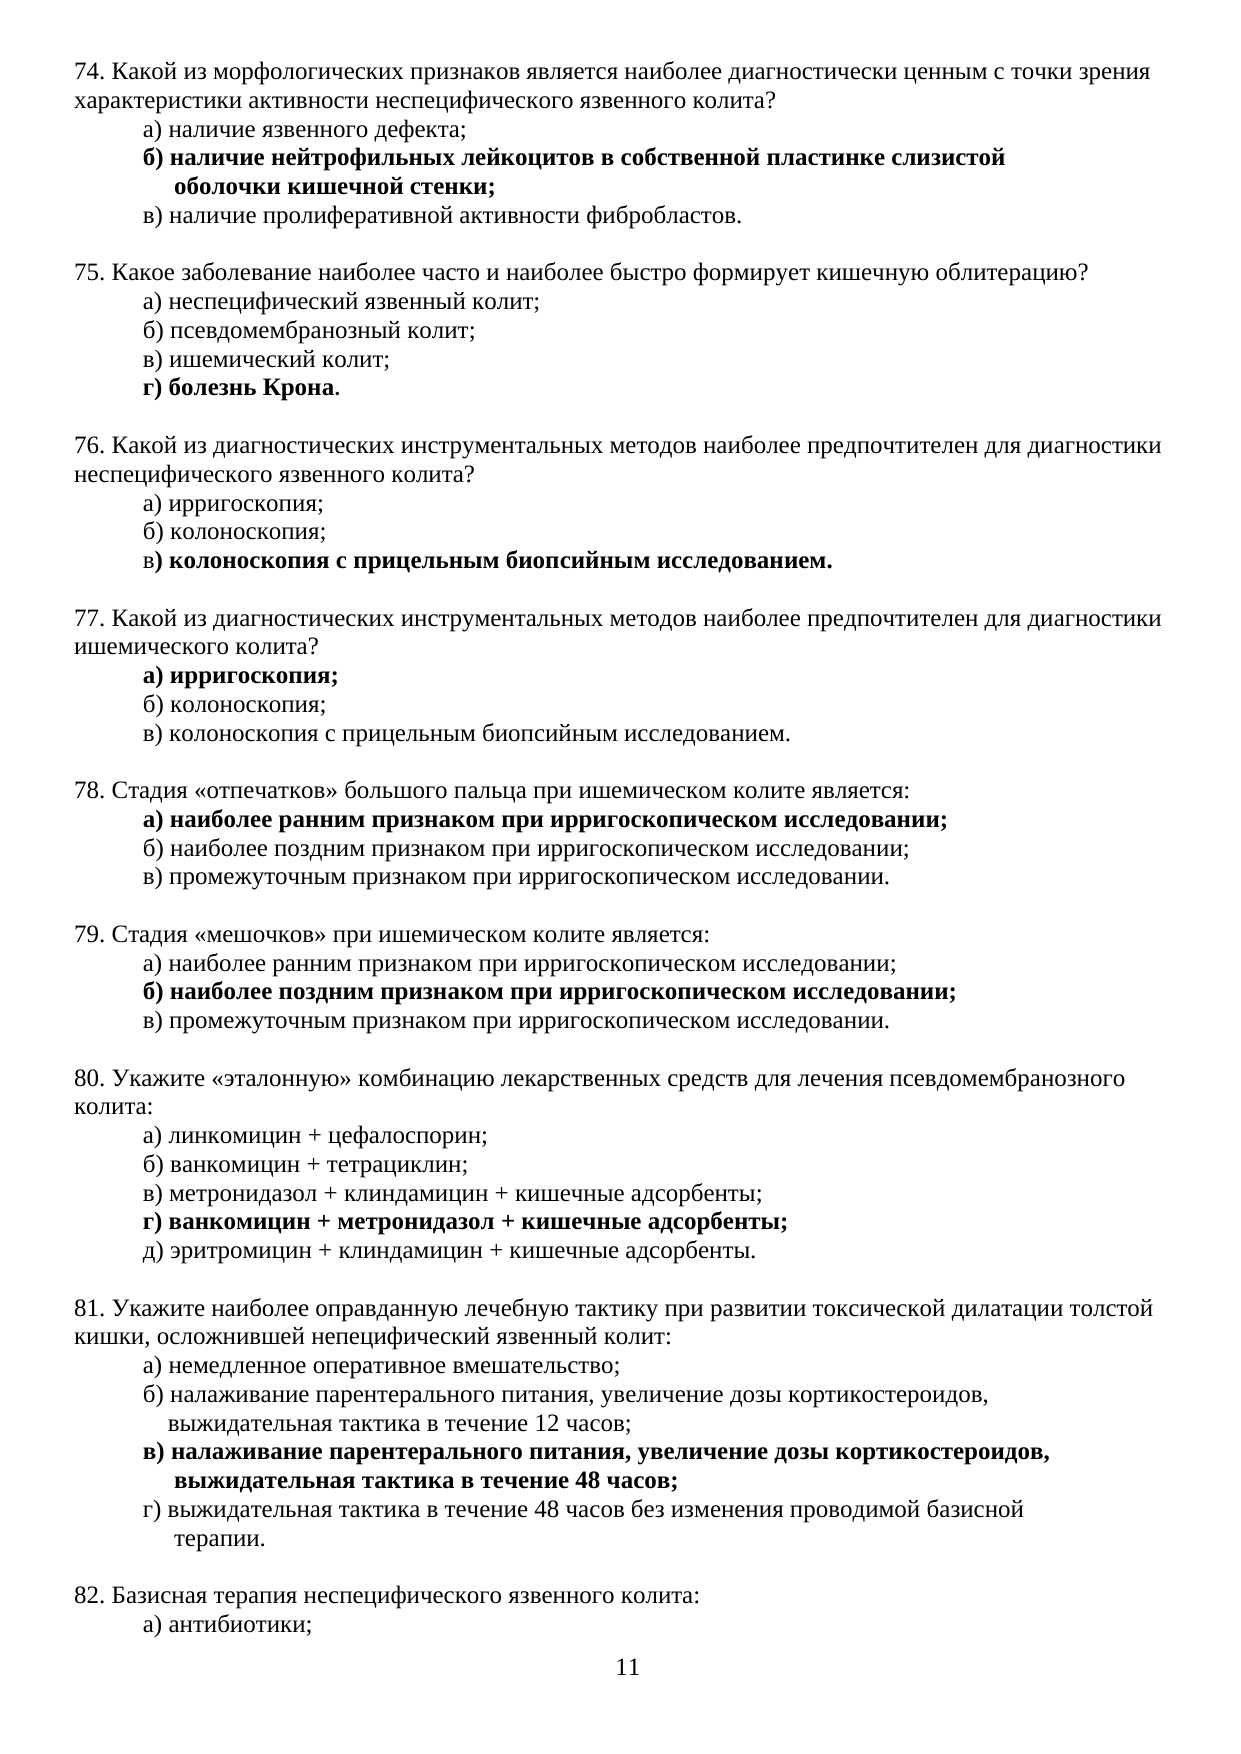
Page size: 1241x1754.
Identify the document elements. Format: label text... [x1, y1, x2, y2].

text а) ирригоскопия; [74, 660, 1167, 689]
text г) болезнь Крона. [74, 372, 1167, 401]
text в) метронидазол + клиндамицин + кишечные адсорбенты; [74, 1178, 1167, 1206]
text б) псевдомембранозный колит; [74, 315, 1167, 344]
text б) ванкомицин + тетрациклин; [74, 1149, 1167, 1178]
text 78. Стадия «отпечатков» большого пальца при ишемическом колите является: [74, 775, 1167, 804]
text г) выжидательная тактика в течение 48 часов без изменения проводимой базисной [74, 1494, 1167, 1523]
text д) эритромицин + клиндамицин + кишечные адсорбенты. [74, 1235, 1167, 1264]
text 80. Укажите «эталонную» комбинацию лекарственных средств для лечения псевдомембранозного колита: [74, 1063, 1167, 1120]
text а) немедленное оперативное вмешательство; [74, 1350, 1167, 1379]
text 82. Базисная терапия неспецифического язвенного колита: [74, 1580, 1167, 1609]
text а) наиболее ранним признаком при ирригоскопическом исследовании; [74, 804, 1167, 833]
text б) колоноскопия; [74, 516, 1167, 545]
text в) промежуточным признаком при ирригоскопическом исследовании. [74, 1005, 1167, 1034]
text терапии. [74, 1523, 1167, 1551]
text г) ванкомицин + метронидазол + кишечные адсорбенты; [74, 1206, 1167, 1235]
text оболочки кишечной стенки; [74, 171, 1167, 200]
text в) колоноскопия с прицельным биопсийным исследованием. [74, 718, 1167, 746]
text а) антибиотики; [74, 1609, 1167, 1638]
text в) налаживание парентерального питания, увеличение дозы кортикостероидов, [74, 1436, 1167, 1465]
text б) наиболее поздним признаком при ирригоскопическом исследовании; [74, 833, 1167, 861]
text б) налаживание парентерального питания, увеличение дозы кортикостероидов, [74, 1379, 1167, 1408]
text а) ирригоскопия; [74, 488, 1167, 516]
text б) наличие нейтрофильных лейкоцитов в собственной пластинке слизистой [74, 142, 1167, 171]
text 81. Укажите наиболее оправданную лечебную тактику при развитии токсической дилатации толстой кишки, осложнившей непецифический язвенный колит: [74, 1293, 1167, 1350]
text б) наиболее поздним признаком при ирригоскопическом исследовании; [74, 976, 1167, 1005]
text выжидательная тактика в течение 12 часов; [74, 1408, 1167, 1436]
text 75. Какое заболевание наиболее часто и наиболее быстро формирует кишечную облитерацию? [74, 257, 1167, 286]
text в) колоноскопия с прицельным биопсийным исследованием. [74, 545, 1167, 574]
text а) наиболее ранним признаком при ирригоскопическом исследовании; [74, 948, 1167, 976]
text 79. Стадия «мешочков» при ишемическом колите является: [74, 919, 1167, 948]
text 76. Какой из диагностических инструментальных методов наиболее предпочтителен для диагностики неспецифического язвенного колита? [74, 430, 1167, 488]
text выжидательная тактика в течение 48 часов; [74, 1465, 1167, 1494]
text а) неспецифический язвенный колит; [74, 286, 1167, 315]
text 77. Какой из диагностических инструментальных методов наиболее предпочтителен для диагностики ишемического колита? [74, 603, 1167, 660]
text 74. Какой из морфологических признаков является наиболее диагностически ценным с точки зрения характеристики активности неспецифического язвенного колита? [74, 56, 1167, 114]
text а) линкомицин + цефалоспорин; [74, 1120, 1167, 1149]
text в) ишемический колит; [74, 344, 1167, 372]
text а) наличие язвенного дефекта; [74, 114, 1167, 142]
text в) промежуточным признаком при ирригоскопическом исследовании. [74, 861, 1167, 890]
text в) наличие пролиферативной активности фибробластов. [74, 200, 1167, 229]
text б) колоноскопия; [74, 689, 1167, 718]
